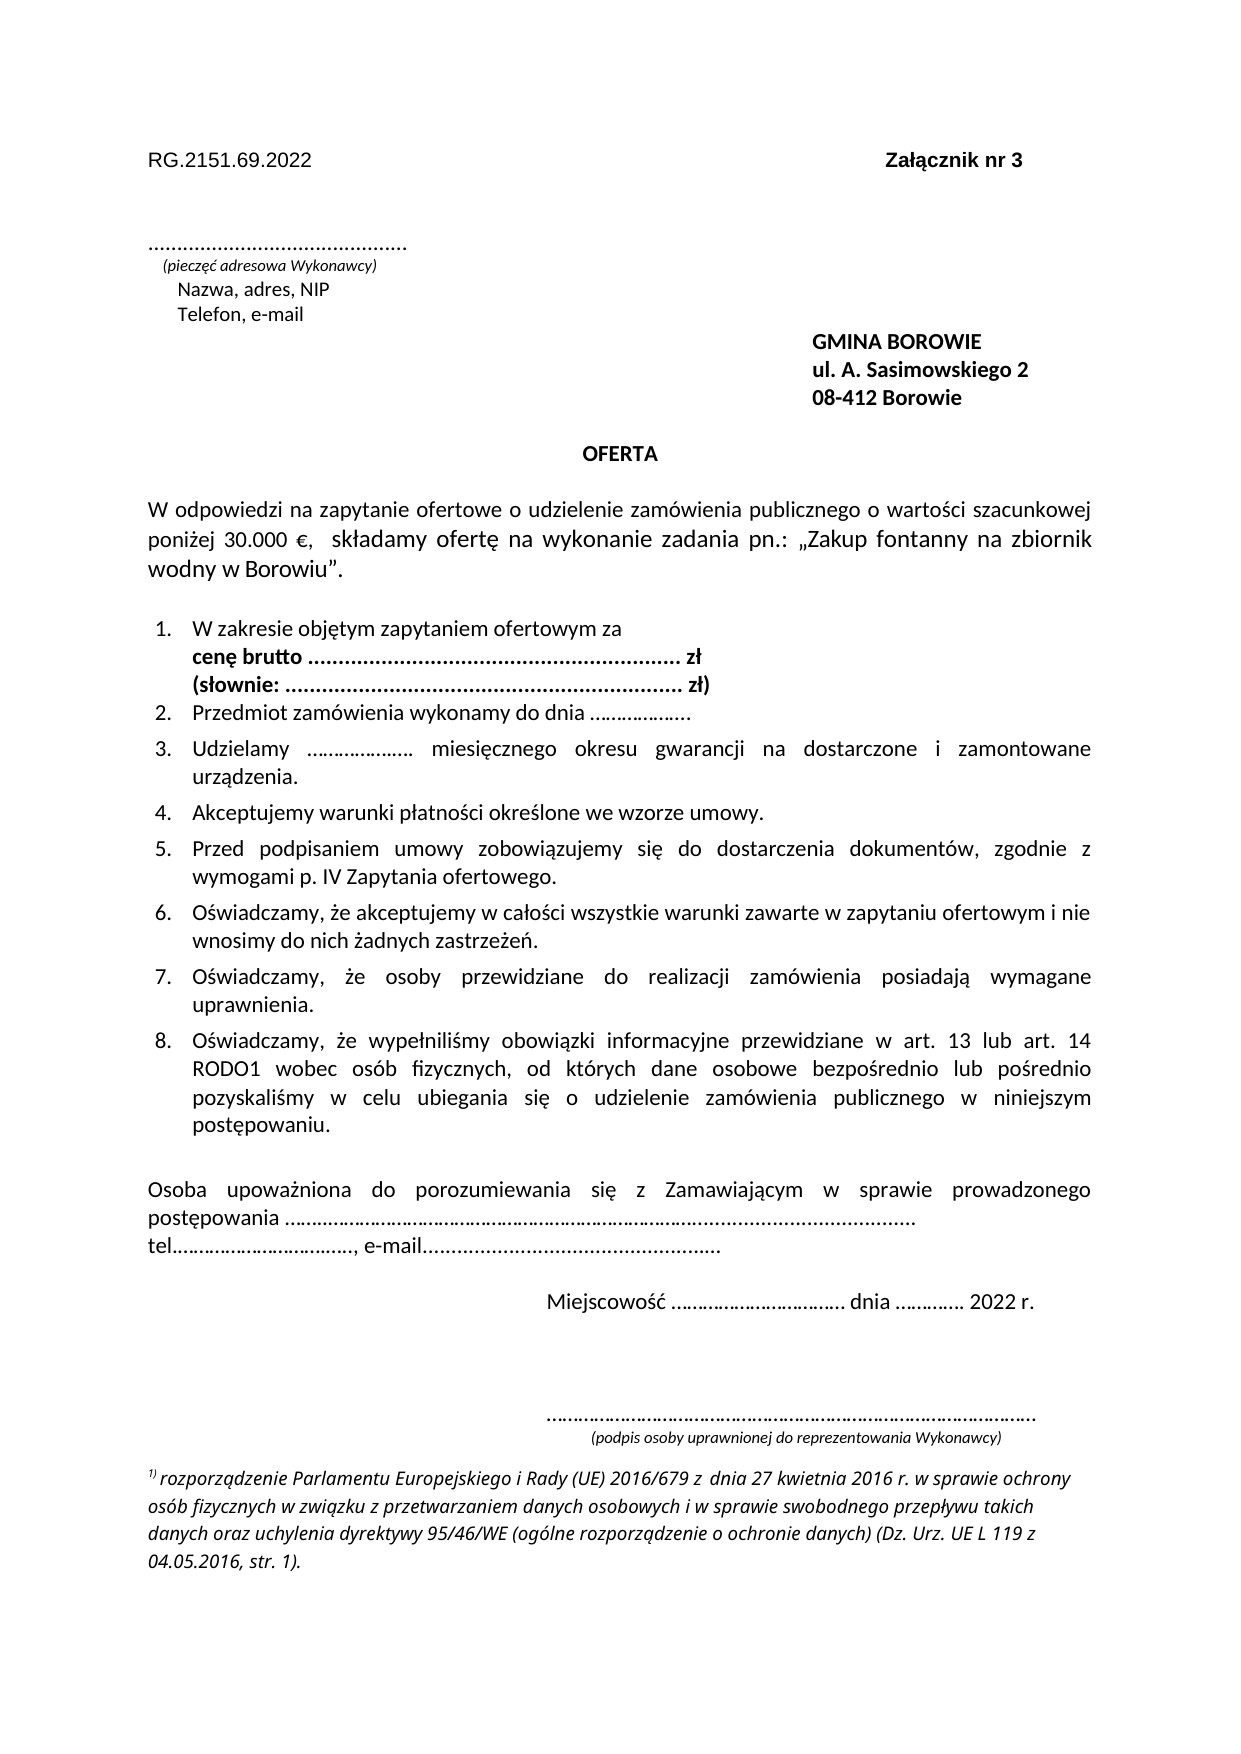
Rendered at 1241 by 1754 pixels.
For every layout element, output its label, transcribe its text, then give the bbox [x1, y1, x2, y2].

list W zakresie objętym zapytaniem ofertowym za [154, 614, 1093, 642]
list Przedmiot zamówienia wykonamy do dnia ………………. [154, 698, 1093, 726]
text ul. A. Sasimowskiego 2 [812, 355, 1093, 383]
text RG.2151.69.2022 Załącznik nr 3 [148, 148, 1093, 172]
list Przed podpisaniem umowy zobowiązujemy się do dostarczenia dokumentów, zgodnie z wymogami p. IV Zapytania ofertowego. [154, 834, 1093, 890]
list Oświadczamy, że osoby przewidziane do realizacji zamówienia posiadają wymagane uprawnienia. [154, 962, 1093, 1018]
text Osoba upoważniona do porozumiewania się z Zamawiającym w sprawie prowadzonego postępowania ……..……………………………………………………………....................................... [148, 1175, 1093, 1231]
text GMINA BOROWIE [812, 327, 1093, 355]
text Miejscowość …………………………… dnia …………. 2022 r. [546, 1287, 1093, 1315]
text W odpowiedzi na zapytanie ofertowe o udzielenie zamówienia publicznego o wartości szacunkowej poniżej 30.000 €, składamy ofertę na wykonanie zadania pn.: „Zakup fontanny na zbiornik wodny w Borowiu”. [148, 495, 1093, 584]
list Oświadczamy, że wypełniliśmy obowiązki informacyjne przewidziane w art. 13 lub art. 14 RODO1 wobec osób fizycznych, od których dane osobowe bezpośrednio lub pośrednio pozyskaliśmy w celu ubiegania się o udzielenie zamówienia publicznego w niniejszym postępowaniu. [154, 1027, 1093, 1139]
text (pieczęć adresowa Wykonawcy) [162, 256, 1093, 276]
list Oświadczamy, że akceptujemy w całości wszystkie warunki zawarte w zapytaniu ofertowym i nie wnosimy do nich żadnych zastrzeżeń. [154, 898, 1093, 954]
text Nazwa, adres, NIP [177, 276, 1093, 301]
text 1) rozporządzenie Parlamentu Europejskiego i Rady (UE) 2016/679 z dnia 27 kwietnia 2016 r. w sprawie ochrony osób fizycznych w związku z przetwarzaniem danych osobowych i w sprawie swobodnego przepływu takich danych oraz uchylenia dyrektywy 95/46/WE (ogólne rozporządzenie o ochronie danych) (Dz. Urz. UE L 119 z 04.05.2016, str. 1). [148, 1465, 1085, 1573]
text (słownie: ................................................................. zł) [192, 670, 1093, 698]
text cenę brutto ............................................................. zł [192, 642, 1093, 670]
text Telefon, e-mail [177, 301, 1093, 327]
text 08-412 Borowie [812, 383, 1093, 411]
text ………………………………………………………………………………… [546, 1399, 1093, 1427]
text tel.……………………….….., e-mail.................................................… [148, 1231, 1093, 1259]
text ............................................. [148, 228, 1093, 256]
text OFERTA [148, 439, 1093, 467]
list Udzielamy …………….…. miesięcznego okresu gwarancji na dostarczone i zamontowane urządzenia. [154, 734, 1093, 790]
list Akceptujemy warunki płatności określone we wzorze umowy. [154, 798, 1093, 826]
text (podpis osoby uprawnionej do reprezentowania Wykonawcy) [591, 1427, 1093, 1447]
